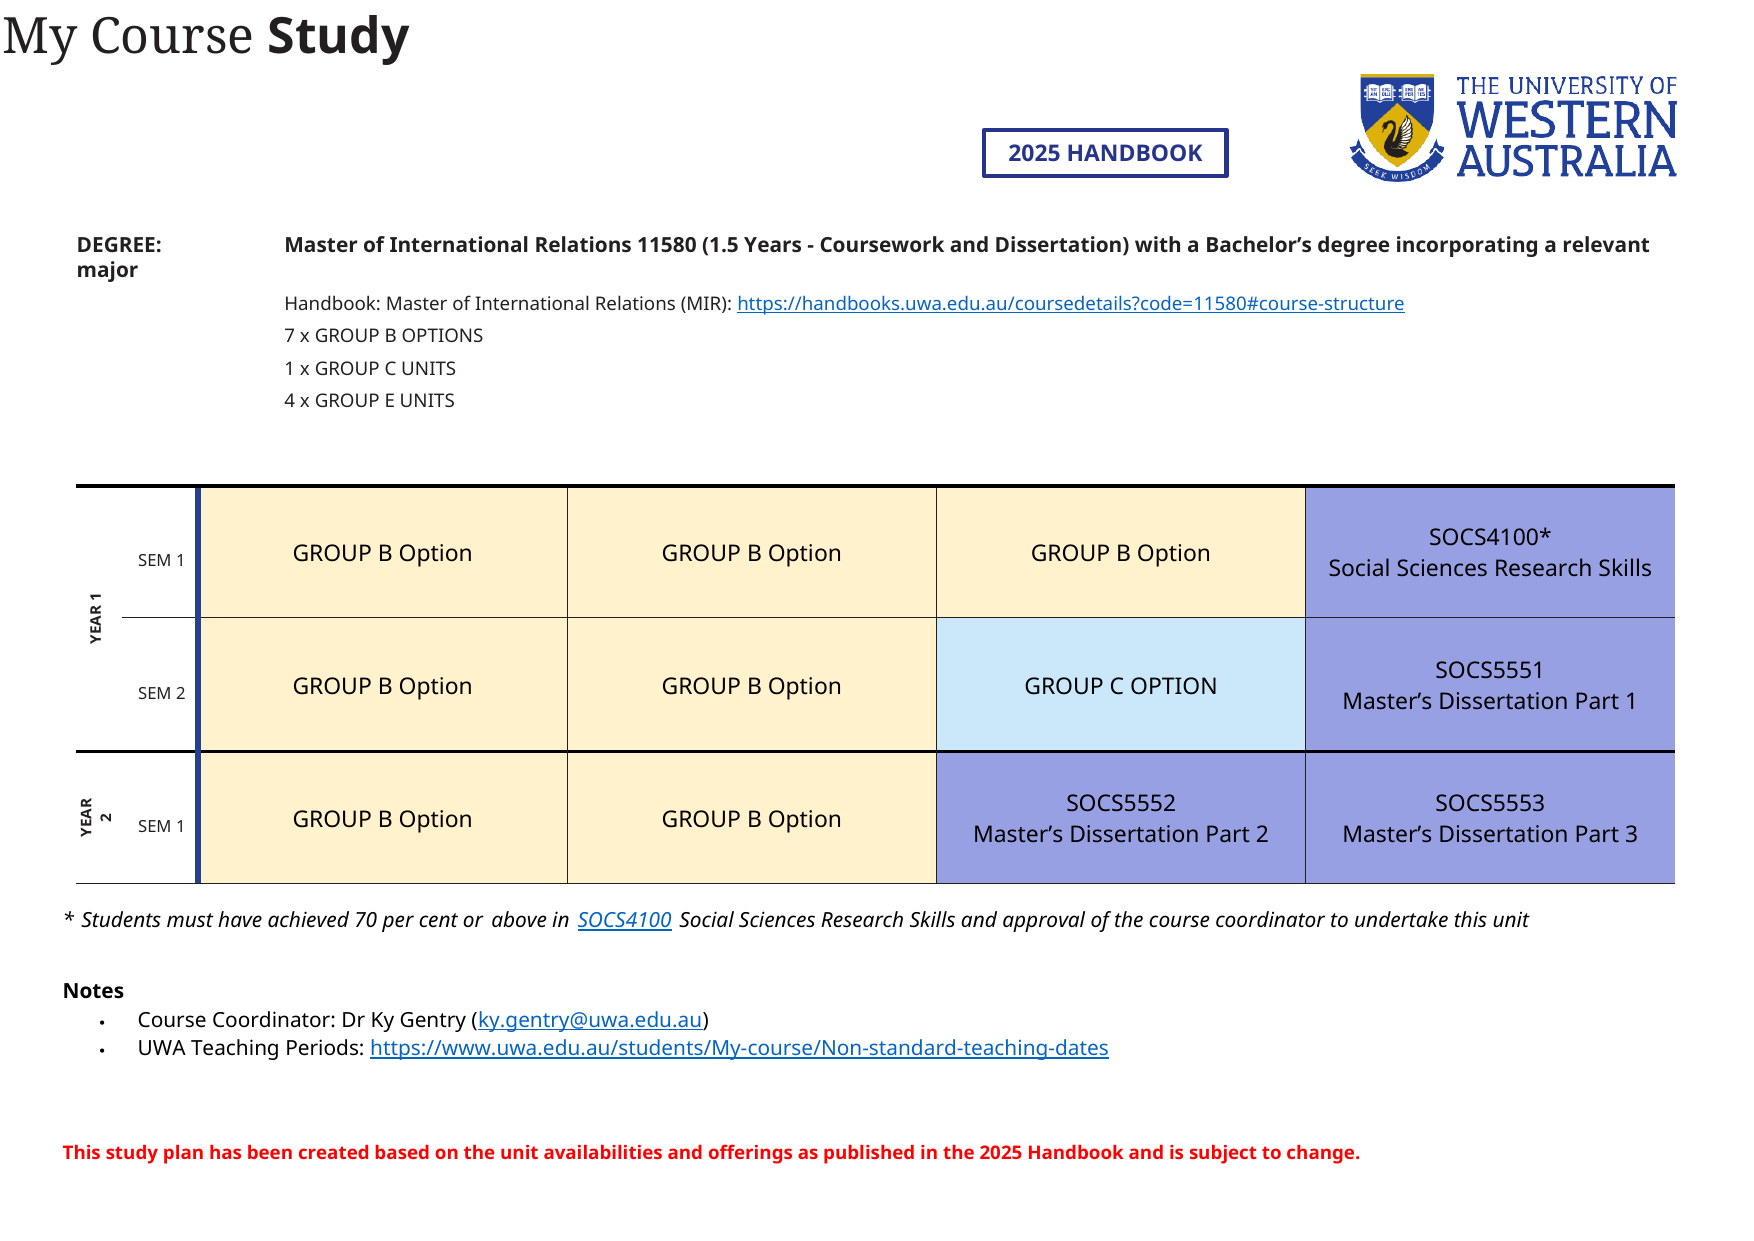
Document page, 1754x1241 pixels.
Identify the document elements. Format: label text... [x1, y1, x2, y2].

table_cell YEAR 2 [76, 753, 122, 883]
text 1 x GROUP C UNITS [75, 355, 1691, 381]
table_cell SOCS5553 Master’s Dissertation Part 3 [1306, 753, 1675, 883]
picture [1349, 74, 1444, 182]
picture [1581, 76, 1643, 94]
table_header GROUP B Option [568, 488, 936, 617]
picture [1544, 77, 1579, 94]
table_cell SOCS5552 Master’s Dissertation Part 2 [937, 753, 1305, 883]
table_header SOCS4100* Social Sciences Research Skills [1306, 488, 1675, 617]
table_header GROUP B Option [201, 488, 567, 617]
list Course Coordinator: Dr Ky Gentry (ky.gentry@uwa.edu.au) [100, 1005, 1691, 1033]
table_cell GROUP B Option [568, 618, 936, 750]
table_cell GROUP B Option [201, 753, 567, 883]
picture [1457, 77, 1499, 94]
text 7 x GROUP B OPTIONS [75, 323, 1691, 348]
table_header YEAR 1 [76, 488, 122, 750]
picture [1650, 77, 1677, 94]
picture [1614, 101, 1641, 138]
text * Students must have achieved 70 per cent or above in SOCS4100 Social Sciences Research Skills and approval of the course coordinator to undertake this unit [81, 905, 1691, 934]
list UWA Teaching Periods: https://www.uwa.edu.au/students/My-course/Non-standard-teaching-dates [100, 1033, 1691, 1062]
table_header SEM 1 [122, 488, 195, 617]
table_cell GROUP B Option [201, 618, 567, 750]
text 4 x GROUP E UNITS [75, 388, 1691, 413]
picture [1531, 100, 1584, 138]
table_cell SEM 1 [122, 753, 195, 883]
table_cell SEM 2 [122, 618, 195, 750]
table_cell SOCS5551 Master’s Dissertation Part 1 [1306, 618, 1675, 750]
text Handbook: Master of International Relations (MIR): https://handbooks.uwa.edu.au/coursedetails?code=11580#course-structure [75, 290, 1691, 316]
table_cell GROUP C OPTION [937, 618, 1305, 750]
picture [1526, 77, 1541, 94]
picture [1644, 101, 1677, 138]
picture [1509, 77, 1523, 94]
subtitle DEGREE: Master of International Relations 11580 (1.5 Years - Coursework and Dissertation) with a Bachelor’s degree incorporating a relevant major [76, 232, 1691, 283]
table_header GROUP B Option [937, 488, 1305, 617]
text Notes [62, 955, 1691, 1005]
table_cell GROUP B Option [568, 753, 936, 883]
